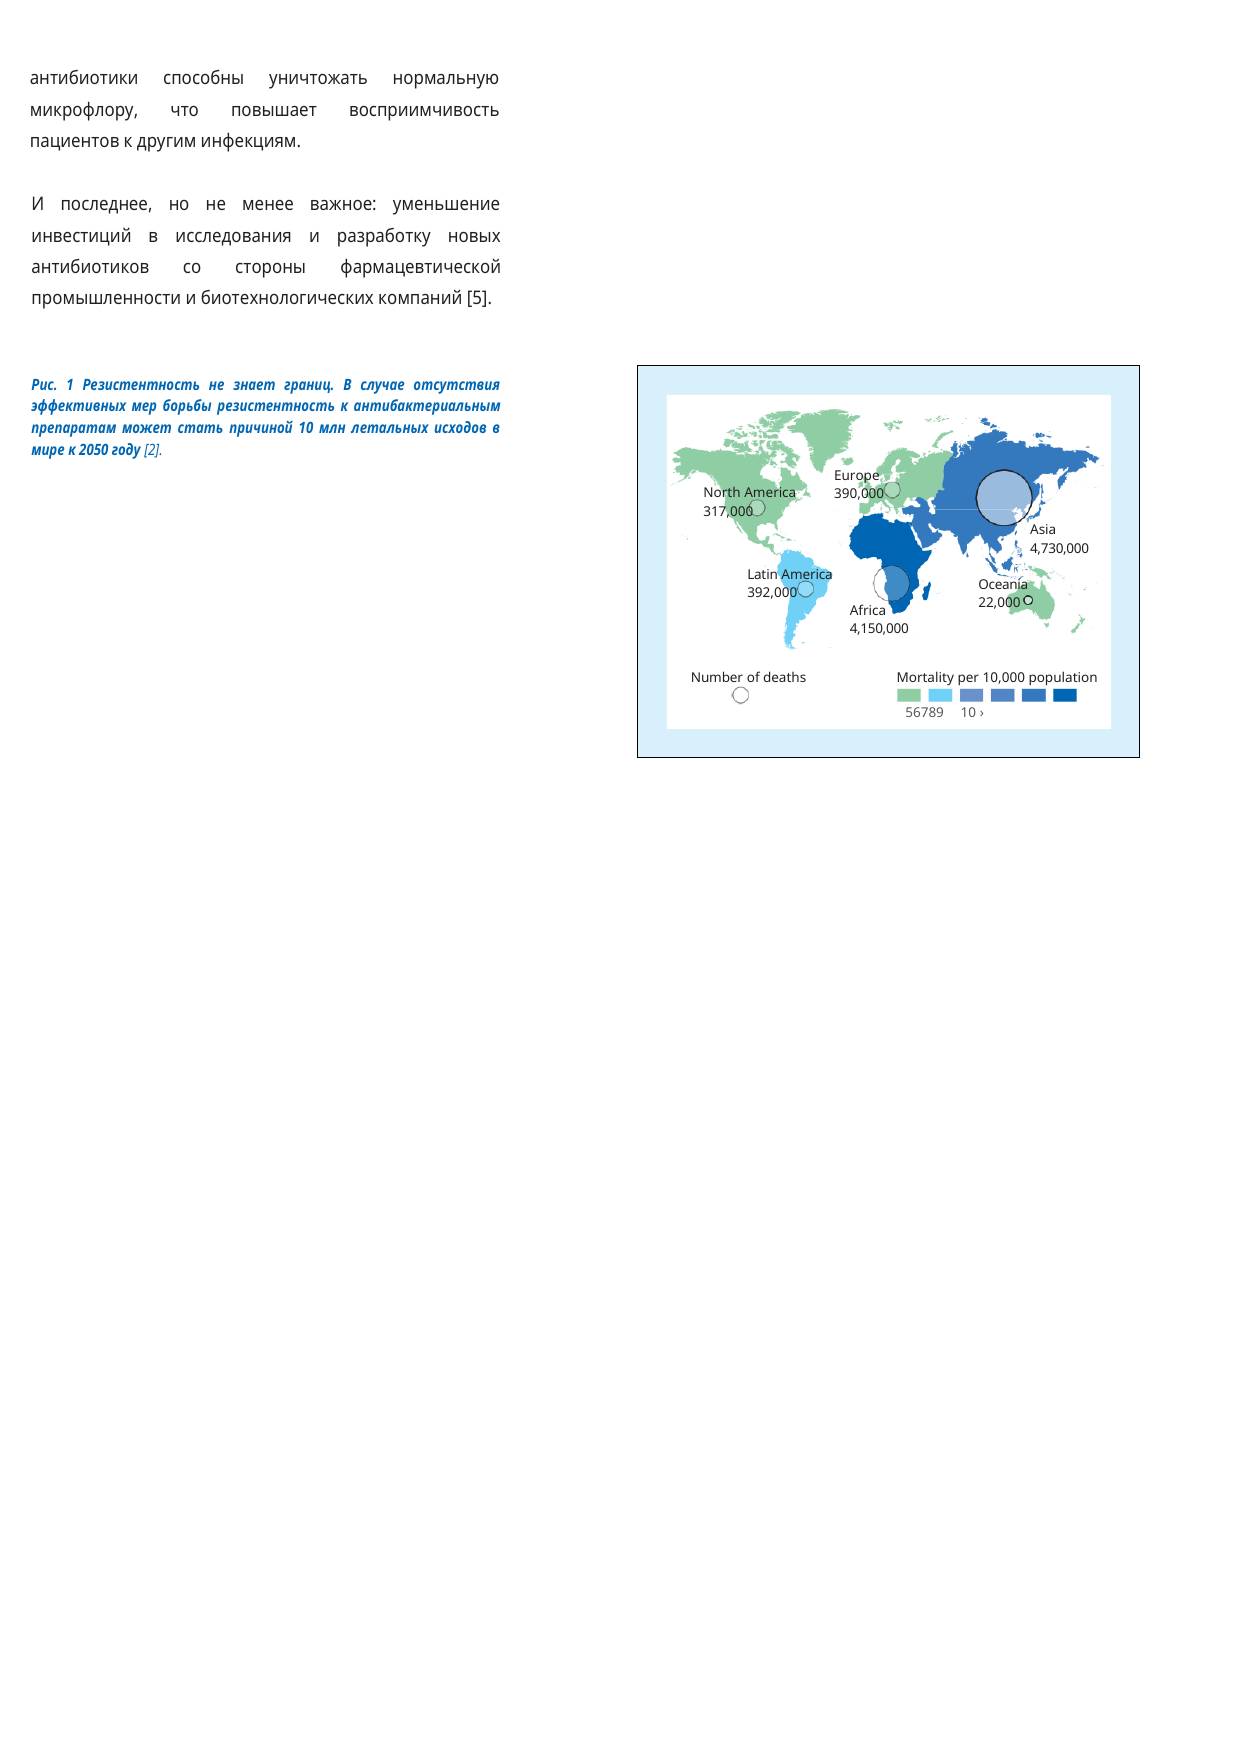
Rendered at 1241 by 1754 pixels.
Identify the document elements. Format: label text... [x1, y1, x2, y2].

text И последнее, но не менее важное: уменьшение инвестиций в исследования и разработку новых антибиотиков со стороны фармацевтической промышленности и биотехнологических компаний [5]. [31, 191, 501, 310]
text Рис. 1 Резистентность не знает границ. В случае отсутствия эффективных мер борьбы резистентность к антибактериальным препаратам может стать причиной 10 млн летальных исходов в мире к 2050 году [2]. [31, 373, 501, 460]
picture [638, 366, 1139, 757]
text антибиотики способны уничтожать нормальную микрофлору, что повышает восприимчивость пациентов к другим инфекциям. [29, 64, 500, 153]
